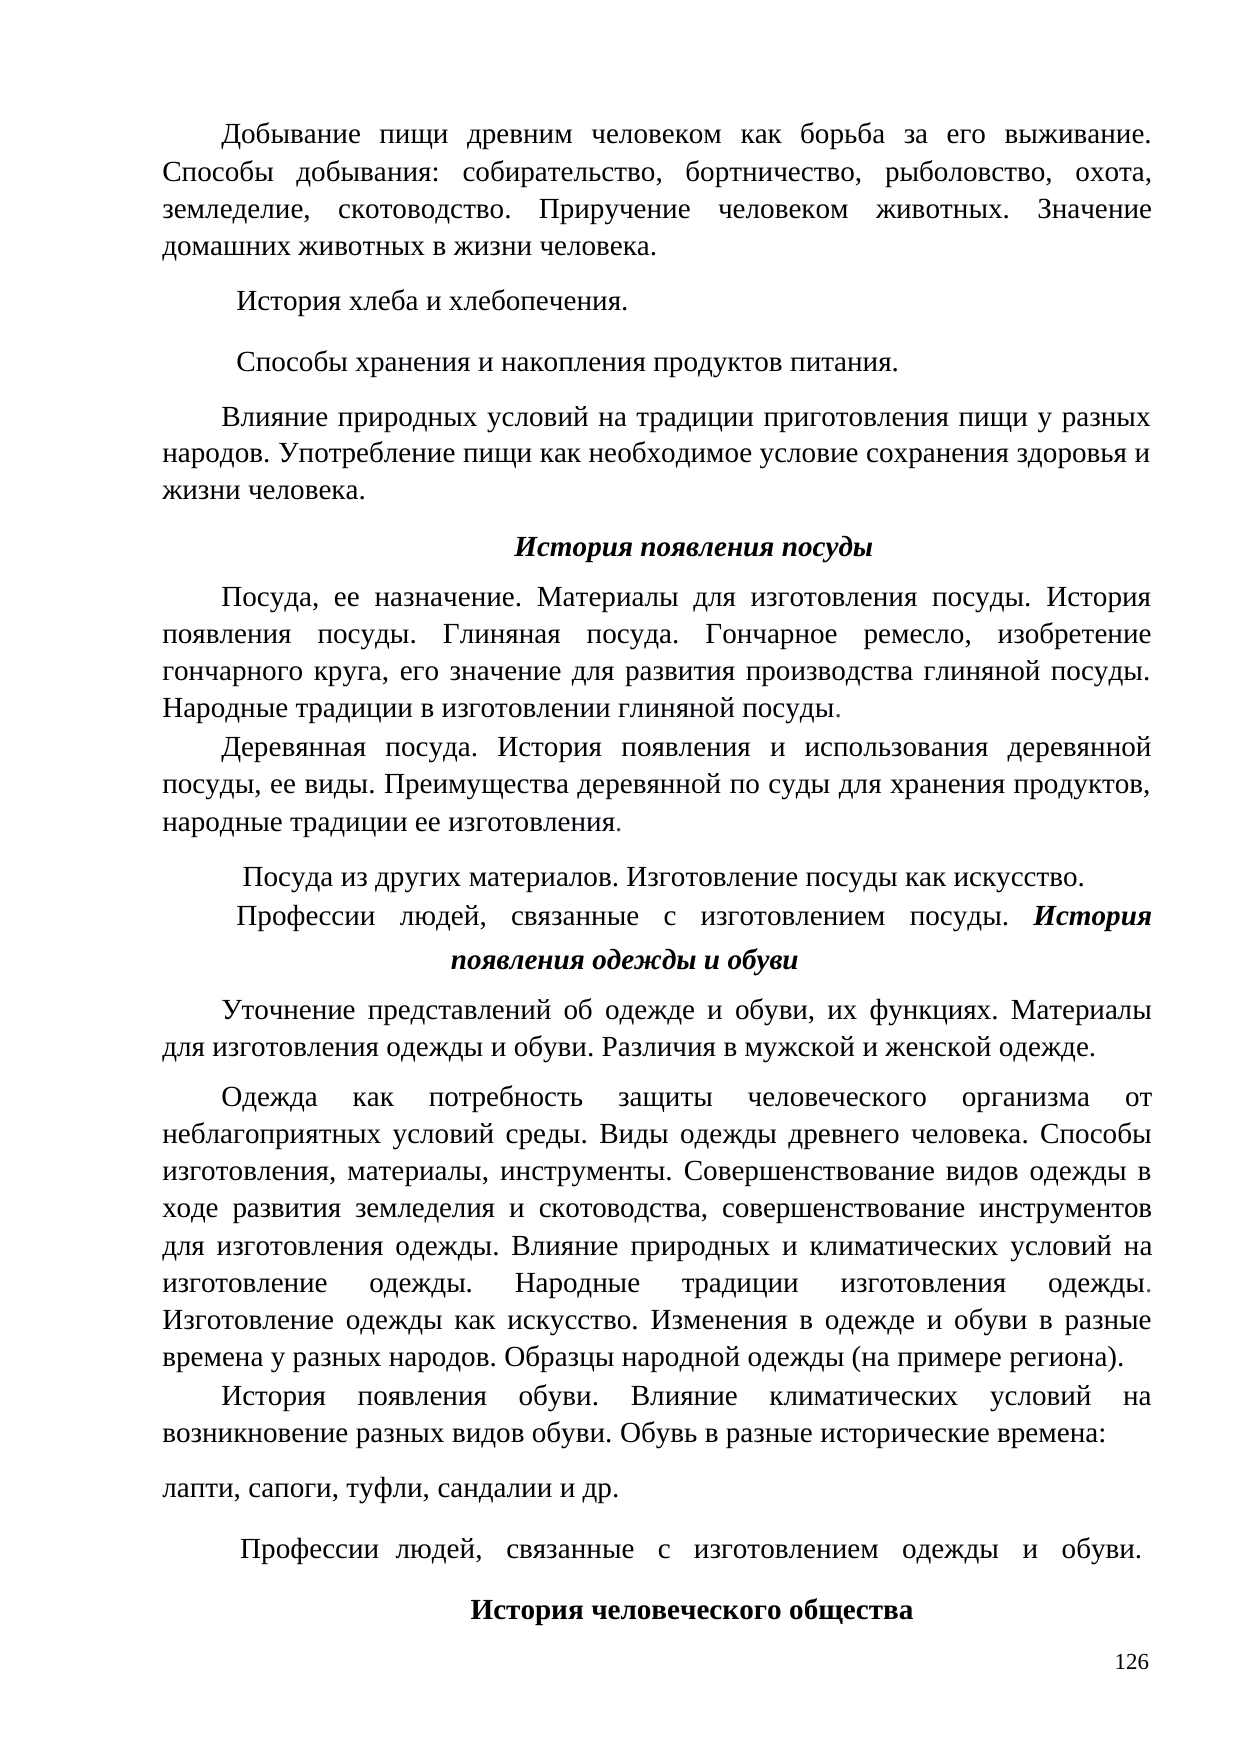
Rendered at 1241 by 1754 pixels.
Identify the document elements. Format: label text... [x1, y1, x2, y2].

text лапти, сапоги, туфли, сандалии и др. [162, 1470, 1232, 1503]
subtitle История появления посуды [514, 529, 1232, 563]
text Посуда из других материалов. Изготовление посуды как искусство. [242, 859, 1232, 893]
text Одежда как потребность защиты человеческого организма от неблагоприятных условий среды. Виды одежды древнего человека. Способы изготовления, материалы, инструменты. Совершенствование видов одежды в ходе развития земледелия и скотоводства, совершенствование инструментов для изготовления одежды. Влияние природных и климатических условий на изготовление одежды. Народные традиции изготовления одежды. Изготовление одежды как искусство. Изменения в одежде и обуви в разные времена у разных народов. Образцы народной одежды (на примере региона). [162, 1079, 1152, 1373]
text История хлеба и хлебопечения. [236, 283, 1232, 317]
text Профессии людей, связанные с изготовлением посуды. История появления одежды и обуви [236, 898, 1152, 976]
text История появления обуви. Влияние климатических условий на возникновение разных видов обуви. Обувь в разные исторические времена: [162, 1378, 1152, 1449]
text Деревянная посуда. История появления и использования деревянной посуды, ее виды. Преимущества деревянной по суды для хранения продуктов, народные традиции ее изготовления. [162, 729, 1152, 837]
text Уточнение представлений об одежде и обуви, их функциях. Материалы для изготовления одежды и обуви. Различия в мужской и женской одежде. [162, 992, 1152, 1063]
text Посуда, ее назначение. Материалы для изготовления посуды. История появления посуды. Глиняная посуда. Гончарное ремесло, изобретение гончарного круга, его значение для развития производства глиняной посуды. Народные традиции в изготовлении глиняной посуды. [162, 579, 1151, 724]
text Профессии людей, связанные с изготовлением одежды и обуви. [240, 1531, 1232, 1565]
text Влияние природных условий на традиции приготовления пищи у разных народов. Употребление пищи как необходимое условие сохранения здоровья и жизни человека. [162, 399, 1151, 506]
subtitle История человеческого общества [228, 1592, 1156, 1626]
text Способы хранения и накопления продуктов питания. [236, 344, 1232, 377]
text Добывание пищи древним человеком как борьба за его выживание. Способы добывания: собирательство, бортничество, рыболовство, охота, земледелие, скотоводство. Приручение человеком животных. Значение домашних животных в жизни человека. [162, 117, 1152, 262]
